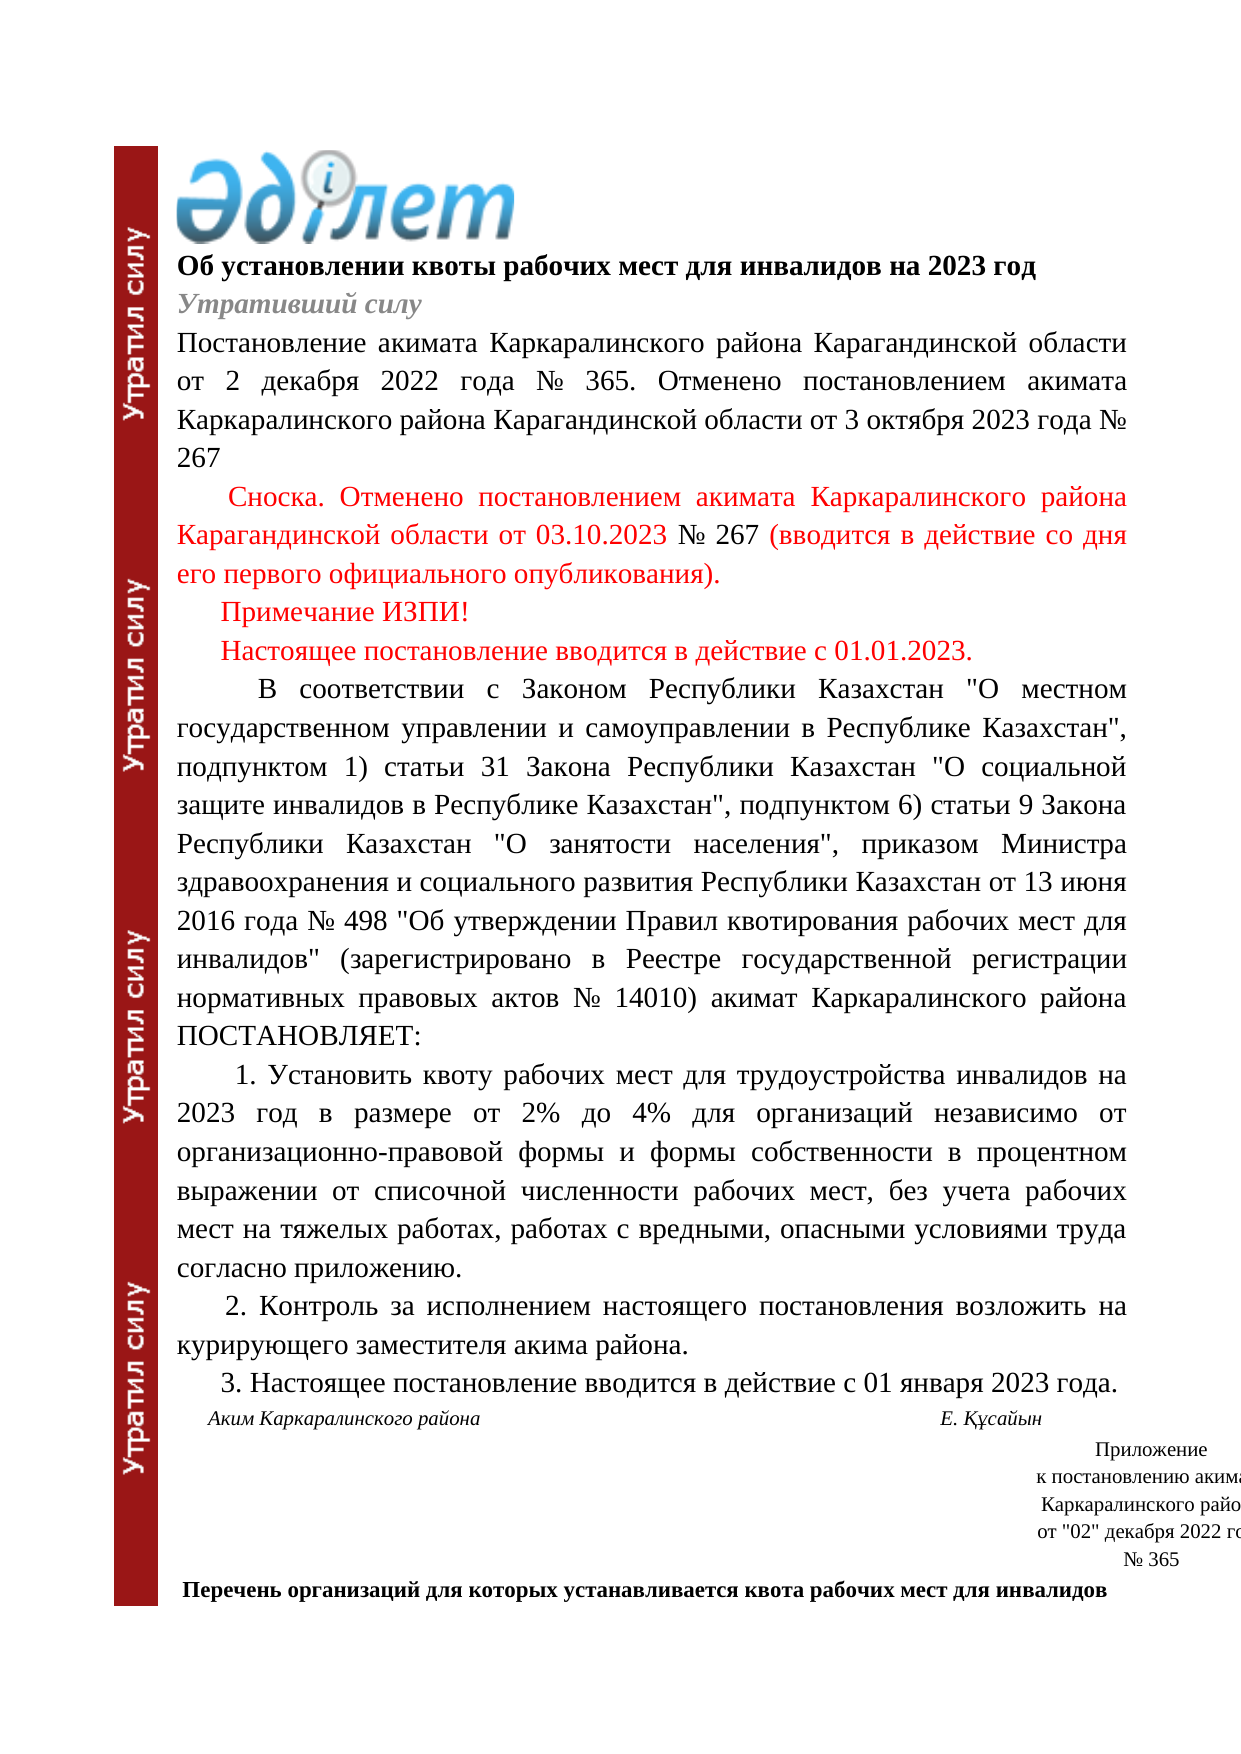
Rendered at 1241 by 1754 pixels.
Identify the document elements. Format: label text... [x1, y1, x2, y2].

text Настоящее постановление вводится в действие с 01.01.2023. [112, 633, 1128, 667]
text Постановление акимата Каркаралинского района Карагандинской области от 2 декабря 2022 года № 365. Отменено постановлением акимата Каркаралинского района Карагандинской области от 3 октября 2023 года № 267 [112, 325, 1128, 474]
picture [114, 628, 158, 633]
text В соответствии с Законом Республики Казахстан "О местном государственном управлении и самоуправлении в Республике Казахстан", подпунктом 1) статьи 31 Закона Республики Казахстан "О социальной защите инвалидов в Республике Казахстан", подпунктом 6) статьи 9 Закона Республики Казахстан "О занятости населения", приказом Министра здравоохранения и социального развития Республики Казахстан от 13 июня 2016 года № 498 "Об утверждении Правил квотирования рабочих мест для инвалидов" (зарегистрировано в Реестре государственной регистрации нормативных правовых актов № 14010) акимат Каркаралинского района ПОСТАНОВЛЯЕТ: [112, 672, 1128, 1052]
text 2. Контроль за исполнением настоящего постановления возложить на курирующего заместителя акима района. [112, 1288, 1128, 1360]
picture [114, 589, 158, 594]
picture [114, 667, 158, 672]
picture [114, 146, 158, 248]
picture [176, 150, 515, 244]
picture [114, 474, 158, 479]
table_header [101, 1435, 912, 1576]
text Перечень организаций для которых устанавливается квота рабочих мест для инвалидов [112, 1576, 1128, 1603]
picture [114, 1399, 158, 1404]
text Примечание ИЗПИ! [112, 594, 1128, 628]
table_header Приложение к постановлению акимата Каркаралинского района от "02" декабря 2022 года № 365 [912, 1435, 1240, 1576]
text Об установлении квоты рабочих мест для инвалидов на 2023 год [112, 248, 1128, 281]
table_header Аким Каркаралинского района [101, 1404, 939, 1435]
picture [114, 1052, 158, 1057]
text 1. Установить квоту рабочих мест для трудоустройства инвалидов на 2023 год в размере от 2% до 4% для организаций независимо от организационно-правовой формы и формы собственности в процентном выражении от списочной численности рабочих мест, без учета рабочих мест на тяжелых работах, работах с вредными, опасными условиями труда согласно приложению. [112, 1057, 1128, 1283]
text Утративший силу [112, 286, 1128, 320]
picture [114, 281, 158, 286]
picture [114, 1283, 158, 1288]
table_header Е. Құсайын [939, 1404, 1240, 1435]
picture [114, 320, 158, 325]
picture [114, 1360, 158, 1365]
text Сноска. Отменено постановлением акимата Каркаралинского района Карагандинской области от 03.10.2023 № 267 (вводится в действие со дня его первого официального опубликования). [112, 479, 1128, 589]
text 3. Настоящее постановление вводится в действие с 01 января 2023 года. [112, 1365, 1128, 1399]
